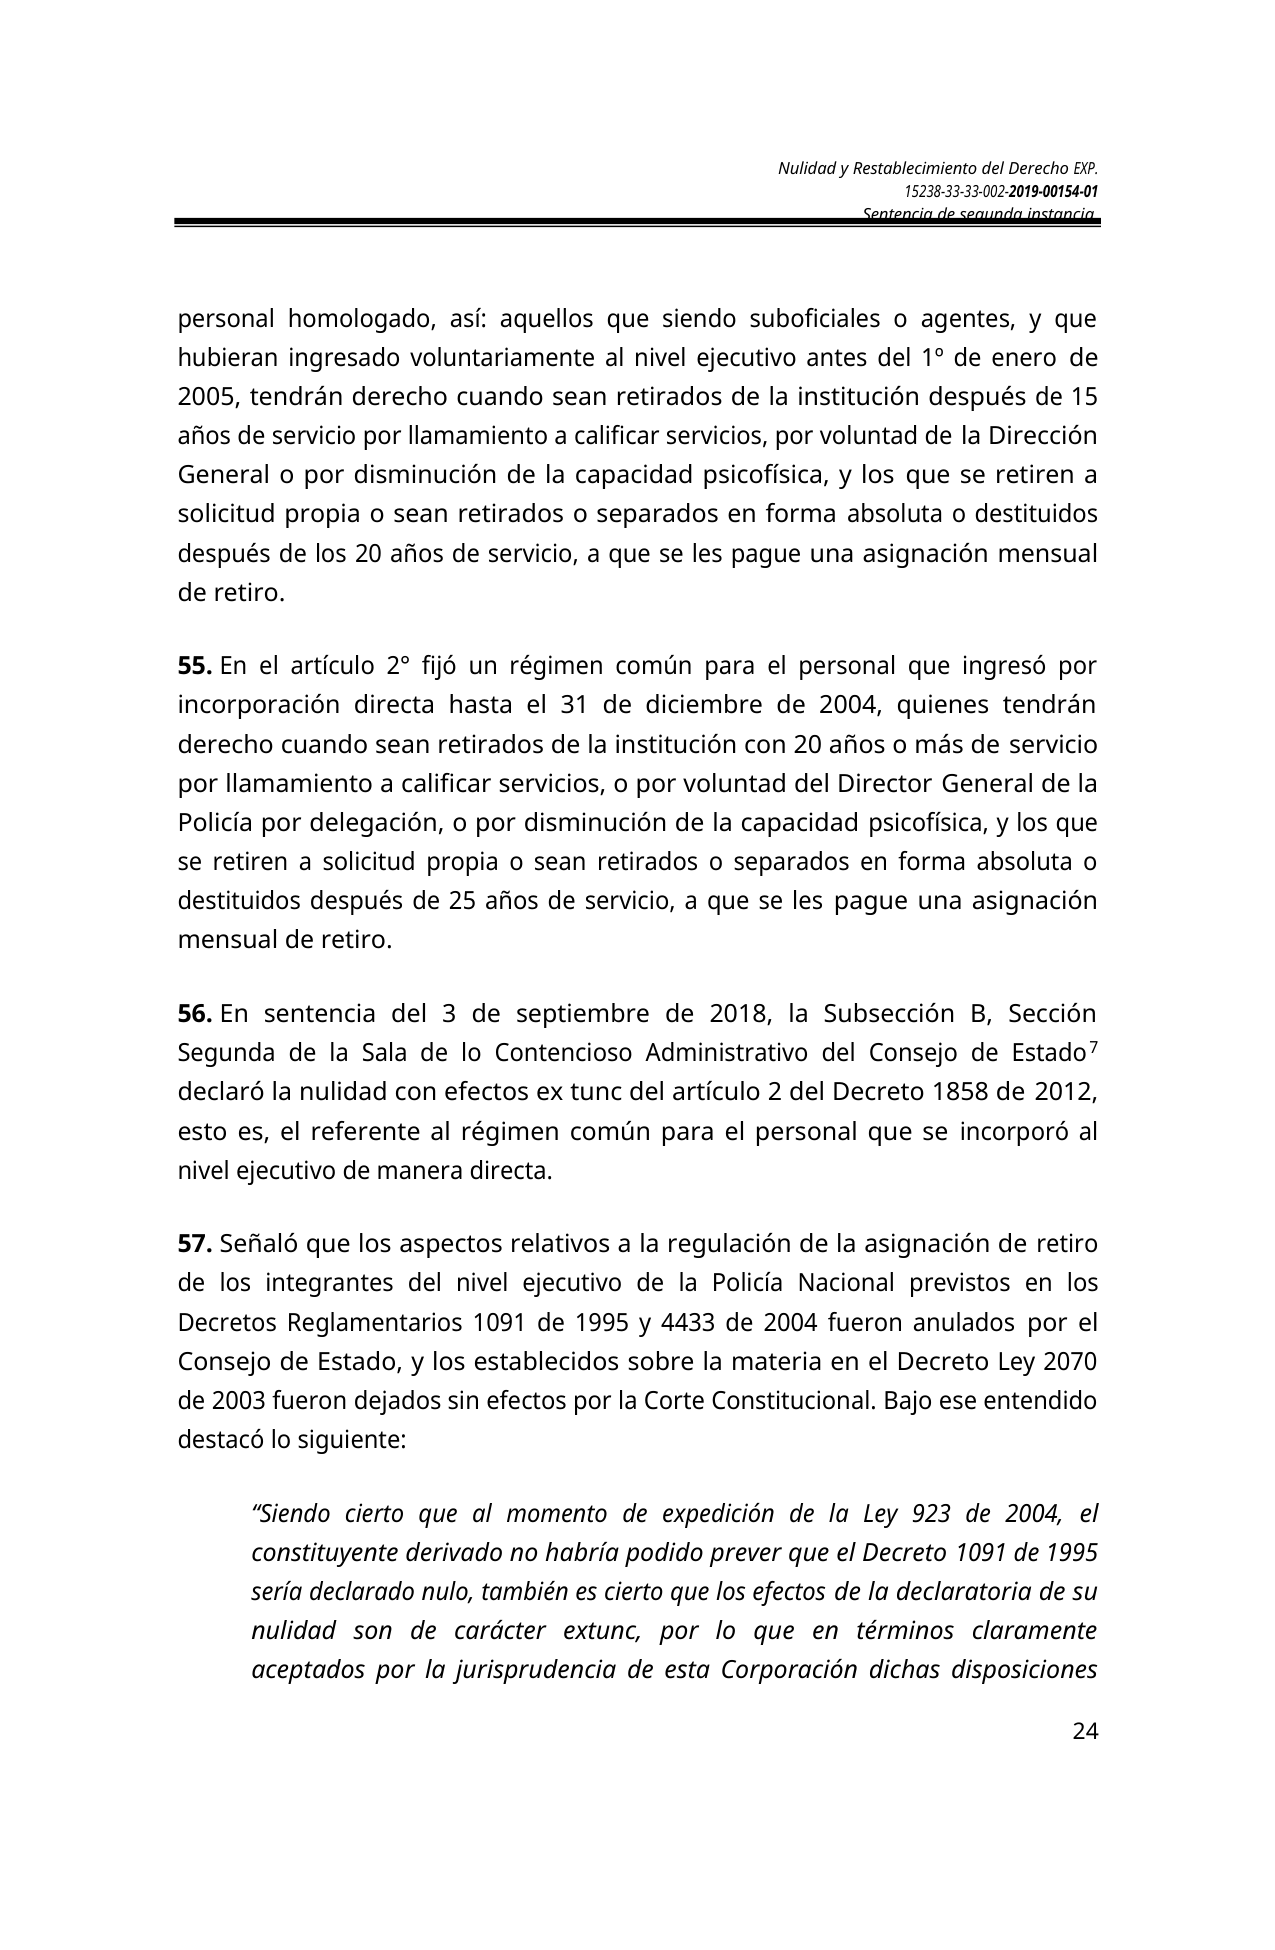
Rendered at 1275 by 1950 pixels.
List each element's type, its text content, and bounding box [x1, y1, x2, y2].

list En sentencia del 3 de septiembre de 2018, la Subsección B, Sección Segunda de la Sala de lo Contencioso Administrativo del Consejo de Estado7 declaró la nulidad con efectos ex tunc del artículo 2 del Decreto 1858 de 2012, esto es, el referente al régimen común para el personal que se incorporó al nivel ejecutivo de manera directa. [177, 996, 1098, 1186]
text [251, 1495, 1098, 1686]
list En el artículo 2° fijó un régimen común para el personal que ingresó por incorporación directa hasta el 31 de diciembre de 2004, quienes tendrán derecho cuando sean retirados de la institución con 20 años o más de servicio por llamamiento a calificar servicios, o por voluntad del Director General de la Policía por delegación, o por disminución de la capacidad psicofísica, y los que se retiren a solicitud propia o sean retirados o separados en forma absoluta o destituidos después de 25 años de servicio, a que se les pague una asignación mensual de retiro. [177, 648, 1098, 956]
list Señaló que los aspectos relativos a la regulación de la asignación de retiro de los integrantes del nivel ejecutivo de la Policía Nacional previstos en los Decretos Reglamentarios 1091 de 1995 y 4433 de 2004 fueron anulados por el Consejo de Estado, y los establecidos sobre la materia en el Decreto Ley 2070 de 2003 fueron dejados sin efectos por la Corte Constitucional. Bajo ese entendido destacó lo siguiente: [177, 1226, 1098, 1456]
text personal homologado, así: aquellos que siendo suboficiales o agentes, y que hubieran ingresado voluntariamente al nivel ejecutivo antes del 1º de enero de 2005, tendrán derecho cuando sean retirados de la institución después de 15 años de servicio por llamamiento a calificar servicios, por voluntad de la Dirección General o por disminución de la capacidad psicofísica, y los que se retiren a solicitud propia o sean retirados o separados en forma absoluta o destituidos después de los 20 años de servicio, a que se les pague una asignación mensual de retiro. [177, 300, 1098, 608]
